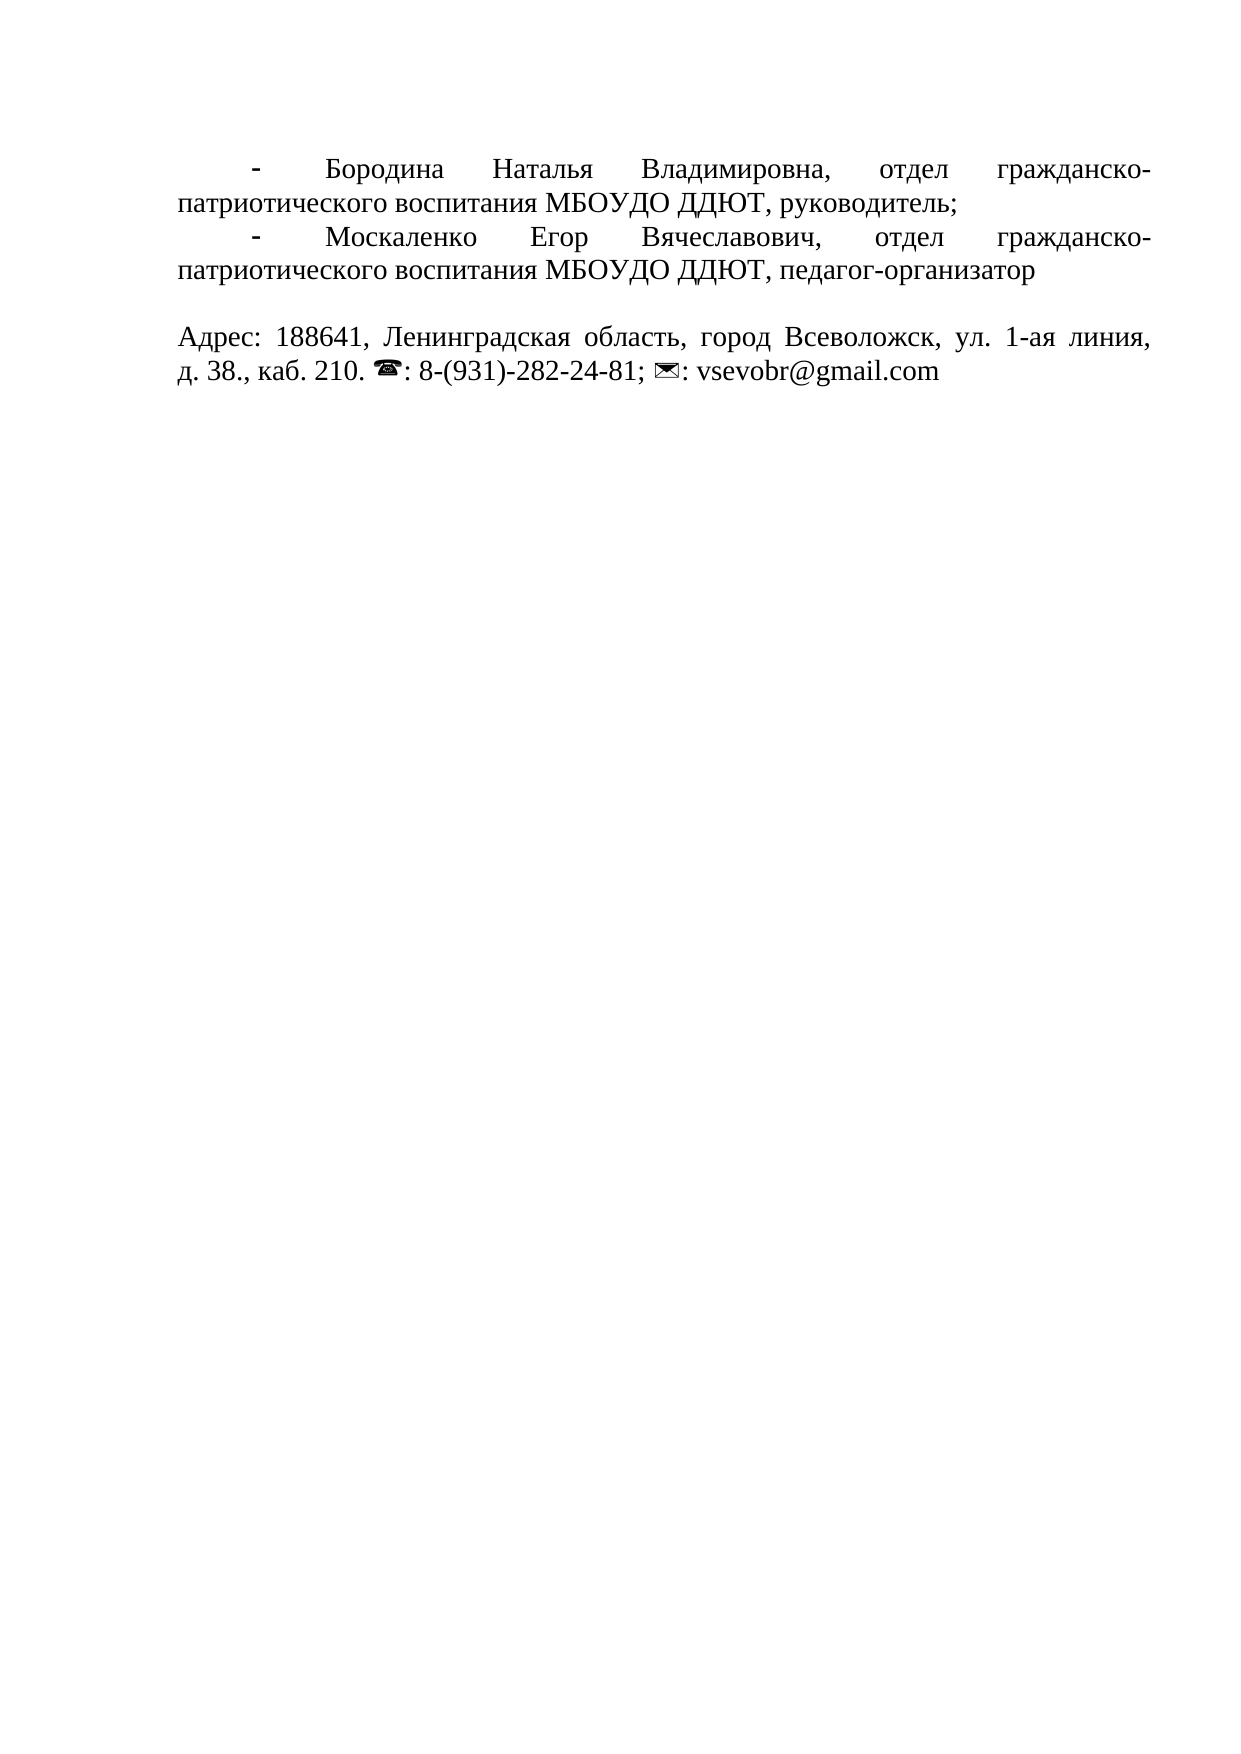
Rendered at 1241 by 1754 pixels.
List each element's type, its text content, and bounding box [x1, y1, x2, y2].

list Москаленко Егор Вячеславович, отдел гражданско-патриотического воспитания МБОУДО ДДЮТ, педагог-организатор [177, 219, 1152, 286]
list Бородина Наталья Владимировна, отдел гражданско-патриотического воспитания МБОУДО ДДЮТ, руководитель; [177, 152, 1152, 219]
list Адрес: 188641, Ленинградская область, город Всеволожск, ул. 1-ая линия, д. 38., каб. 210. : 8-(931)-282-24-81; : vsevobr@gmail.com [177, 319, 1152, 387]
